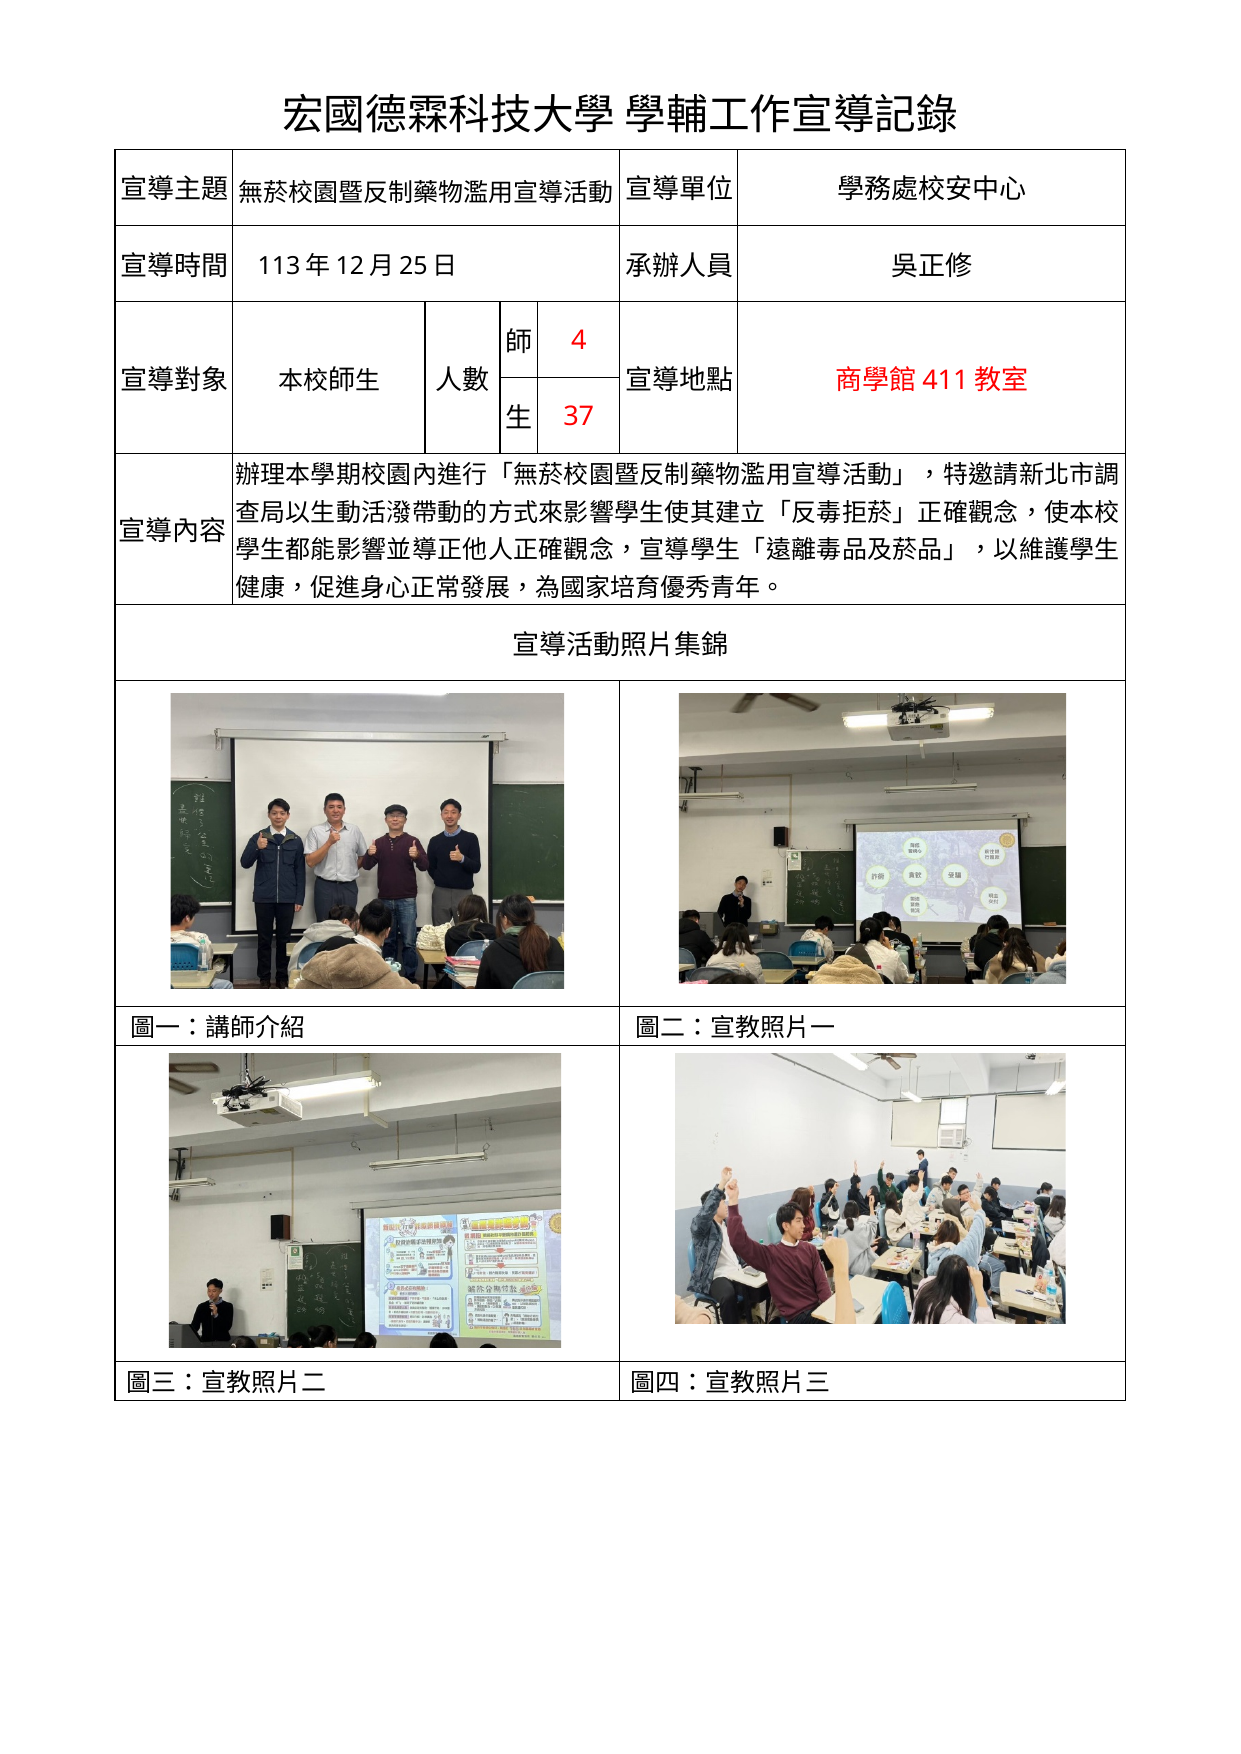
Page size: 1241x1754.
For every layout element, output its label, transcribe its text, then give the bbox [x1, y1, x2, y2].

table_cell 37 [538, 378, 619, 453]
picture [168, 1053, 562, 1348]
table_header 宣導主題 [116, 150, 232, 225]
table_cell 圖二：宣教照片一 [620, 1007, 1125, 1044]
table_cell 圖三：宣教照片二 [116, 1362, 619, 1399]
table_cell 商學館411教室 [738, 302, 1125, 453]
table_header 無菸校園暨反制藥物濫用宣導活動 [233, 150, 619, 225]
table_cell 宣導活動照片集錦 [116, 605, 1125, 680]
table_cell [116, 1046, 619, 1361]
table_cell 宣導時間 [116, 226, 232, 301]
table_cell 人數 [426, 302, 499, 453]
picture [170, 693, 565, 989]
picture [678, 693, 1067, 984]
table_cell 圖一：講師介紹 [116, 1007, 619, 1044]
table_cell 4 [538, 302, 619, 377]
table_cell 吳正修 [738, 226, 1125, 301]
table_cell 承辦人員 [620, 226, 737, 301]
table_cell 本校師生 [233, 302, 424, 453]
text 宏國德霖科技大學 學輔工作宣導記錄 [106, 74, 1134, 149]
table_cell 宣導內容 [116, 454, 232, 604]
table_cell 師 [501, 302, 537, 377]
table_cell 宣導對象 [116, 302, 232, 453]
table_cell [116, 681, 619, 1006]
picture [675, 1053, 1066, 1324]
table_cell 辦理本學期校園內進行「無菸校園暨反制藥物濫用宣導活動」，特邀請新北市調查局以生動活潑帶動的方式來影響學生使其建立「反毒拒菸」正確觀念，使本校學生都能影響並導正他人正確觀念，宣導學生「遠離毒品及菸品」，以維護學生健康，促進身心正常發展，為國家培育優秀青年。 [233, 454, 1125, 604]
table_cell 生 [501, 378, 537, 453]
table_cell 宣導地點 [620, 302, 737, 453]
table_cell [620, 681, 1125, 1006]
table_cell [233, 226, 619, 301]
table_header 宣導單位 [620, 150, 737, 225]
table_cell [620, 1046, 1125, 1361]
table_cell 圖四：宣教照片三 [620, 1362, 1125, 1399]
table_header 學務處校安中心 [738, 150, 1125, 225]
